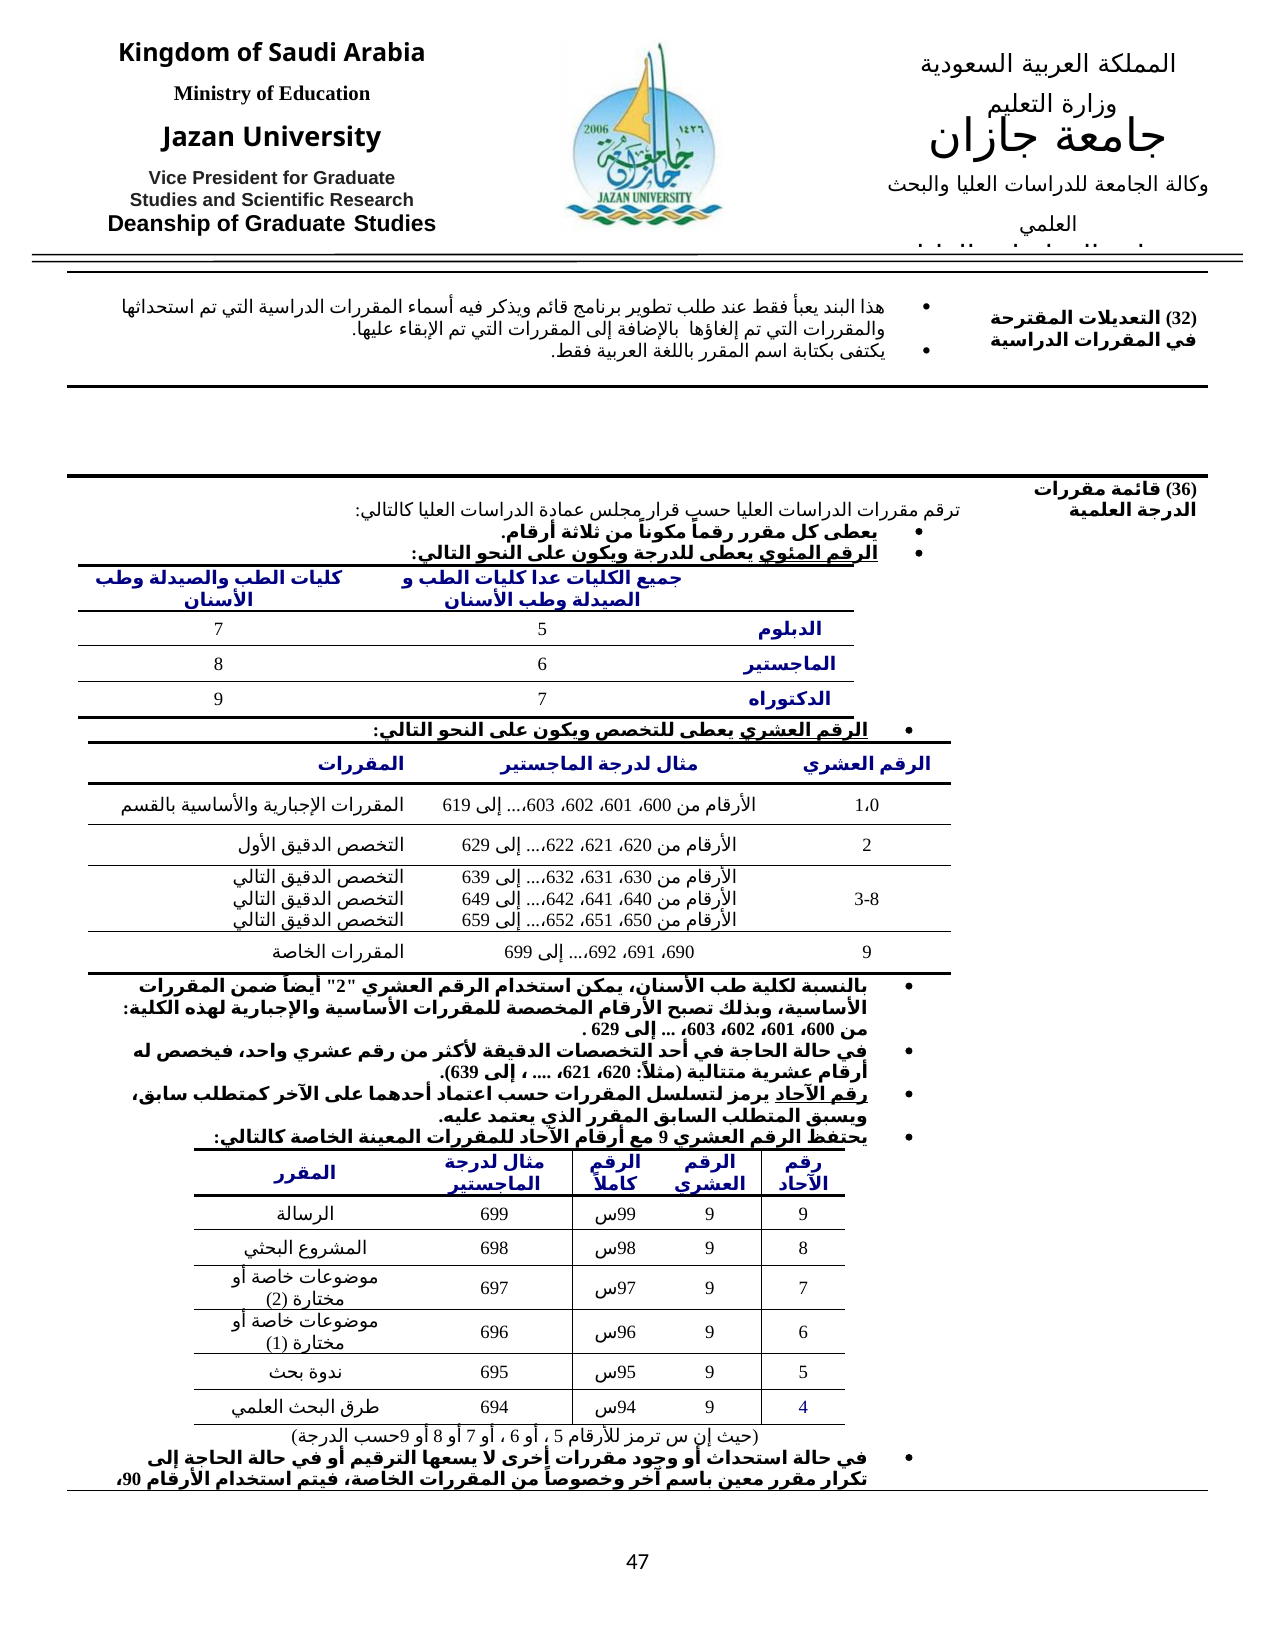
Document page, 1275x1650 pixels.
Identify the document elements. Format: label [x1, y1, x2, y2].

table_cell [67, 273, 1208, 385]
picture [565, 41, 721, 228]
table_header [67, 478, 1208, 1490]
